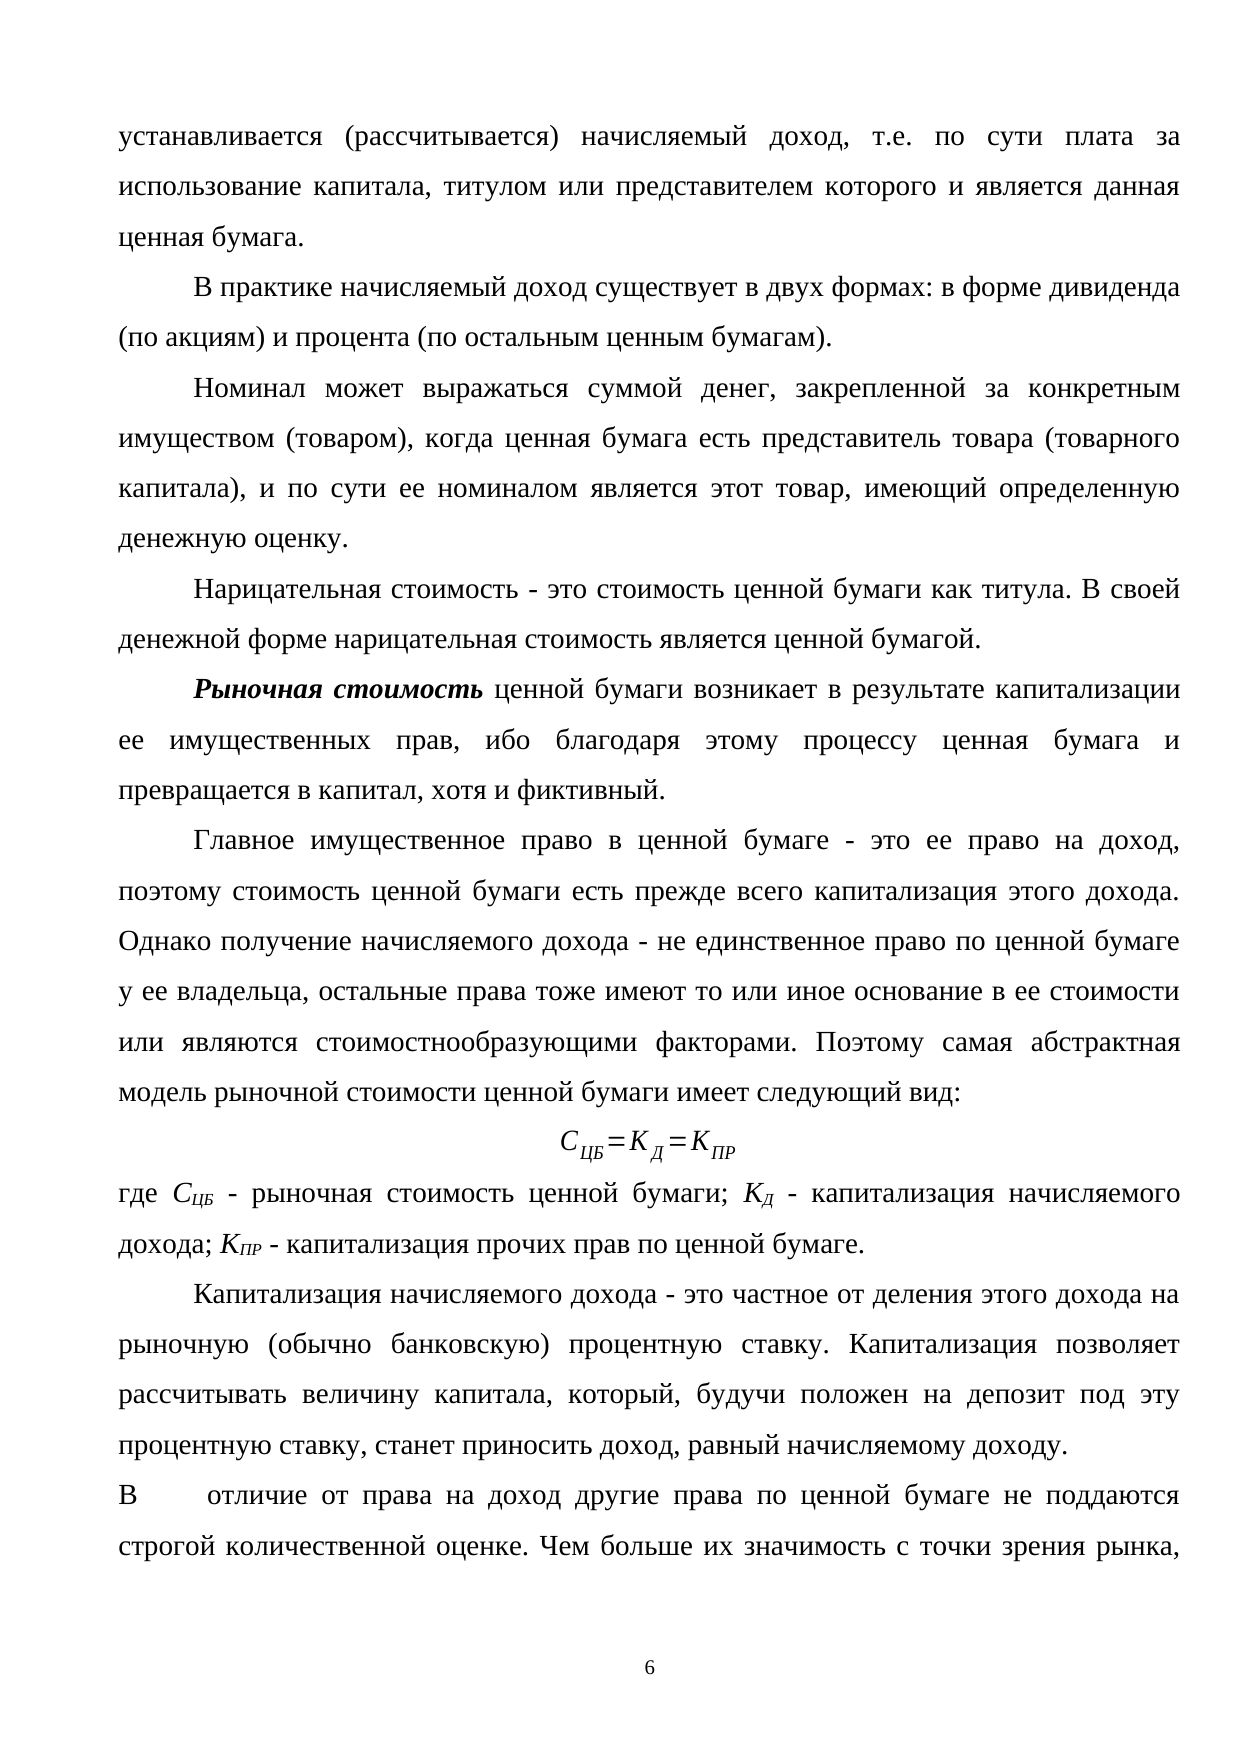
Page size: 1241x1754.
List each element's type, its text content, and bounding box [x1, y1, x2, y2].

text Рыночная стоимость ценной бумаги возникает в результате капитализации ее имущественных прав, ибо благодаря этому процессу ценная бумага и превращается в капитал, хотя и фиктивный. [118, 672, 1181, 806]
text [118, 118, 1181, 252]
text Капитализация начисляемого дохода - это частное от деления этого дохода на рыночную (обычно банковскую) процентную ставку. Капитализация позволяет рассчитывать величину капитала, который, будучи положен на депозит под эту процентную ставку, станет приносить доход, равный начисляемому доходу. [118, 1276, 1181, 1461]
text где СЦБ - рыночная стоимость ценной бумаги; КД - капитализация начисляемого дохода; КПР - капитализация прочих прав по ценной бумаге. [118, 1175, 1181, 1259]
text Нарицательная стоимость - это стоимость ценной бумаги как титула. В своей денежной форме нарицательная стоимость является ценной бумагой. [118, 571, 1181, 655]
text В практике начисляемый доход существует в двух формах: в форме дивиденда (по акциям) и процента (по остальным ценным бумагам). [118, 269, 1181, 353]
text Номинал может выражаться суммой денег, закрепленной за конкретным имуществом (товаром), когда ценная бумага есть представитель товара (товарного капитала), и по сути ее номиналом является этот товар, имеющий определенную денежную оценку. [118, 370, 1181, 554]
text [118, 1477, 1181, 1561]
text Главное имущественное право в ценной бумаге - это ее право на доход, поэтому стоимость ценной бумаги есть прежде всего капитализация этого дохода. Однако получение начисляемого дохода - не единственное право по ценной бумаге у ее владельца, остальные права тоже имеют то или иное основание в ее стоимости или являются стоимостнообразующими факторами. Поэтому самая абстрактная модель рыночной стоимости ценной бумаги имеет следующий вид: [118, 822, 1181, 1108]
